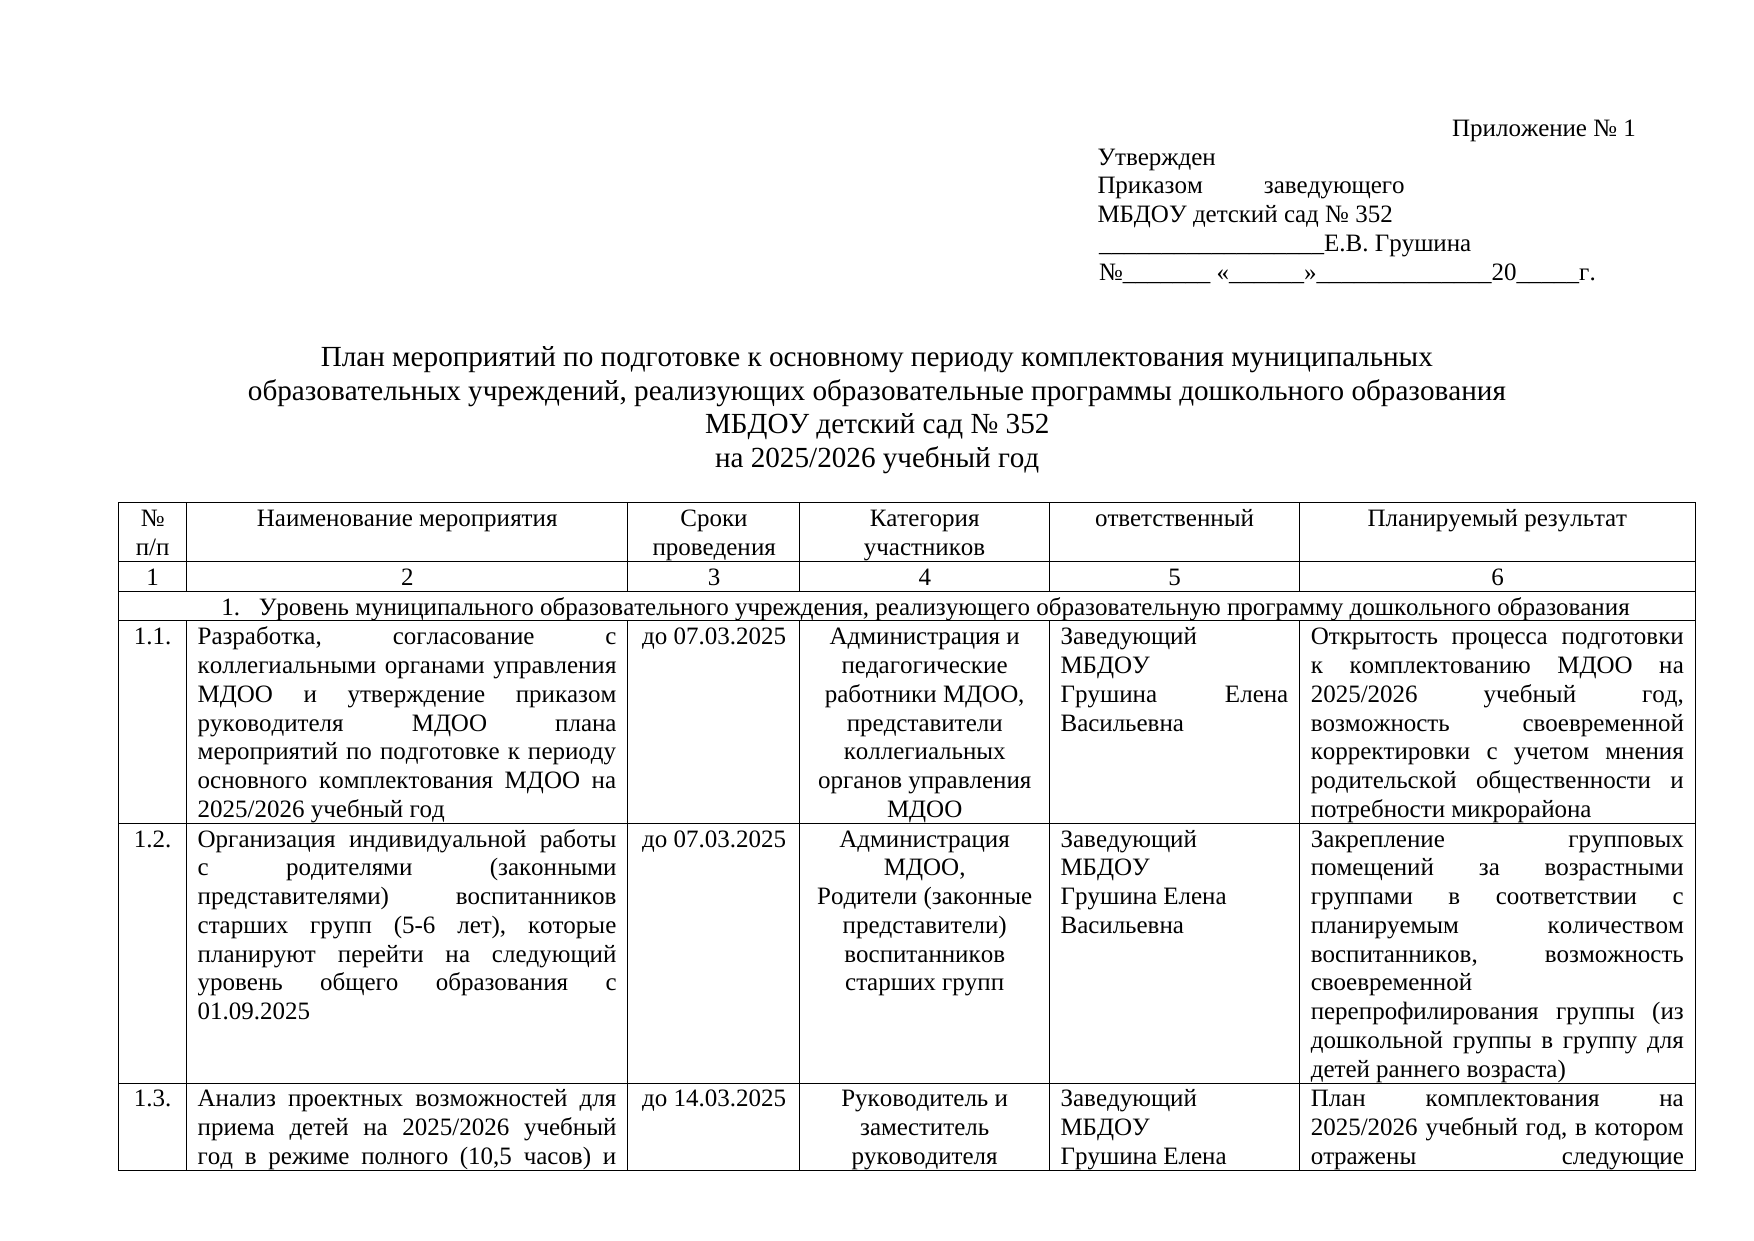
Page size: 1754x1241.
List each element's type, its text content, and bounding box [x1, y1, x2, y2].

table_cell Уровень муниципального образовательного учреждения, реализующего образовательную программу дошкольного образования [119, 592, 1695, 620]
text №_______ «______»______________20_____г. [1093, 257, 1636, 286]
table_cell 1.3. [119, 1084, 186, 1170]
table_header Сроки проведения [628, 503, 799, 561]
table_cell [800, 1084, 1049, 1170]
table_cell 5 [1050, 562, 1299, 591]
table_cell до 07.03.2025 [628, 824, 799, 1082]
table_cell Заведующий МБДОУ Грушина Елена Васильевна [1050, 824, 1299, 1082]
table_header Наименование мероприятия [187, 503, 627, 561]
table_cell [1300, 1084, 1695, 1170]
text на 2025/2026 учебный год [118, 440, 1636, 473]
table_header Планируемый результат [1300, 503, 1695, 561]
text Приказом заведующего МБДОУ детский сад № 352 [1097, 171, 1404, 228]
table_header ответственный [1050, 503, 1299, 561]
table_cell 1.2. [119, 824, 186, 1082]
text МБДОУ детский сад № 352 [118, 406, 1636, 440]
text План мероприятий по подготовке к основному периоду комплектования муниципальных [118, 339, 1636, 373]
table_cell Разработка, согласование с коллегиальными органами управления МДОО и утверждение приказом руководителя МДОО плана мероприятий по подготовке к периоду основного комплектования МДОО на 2025/2026 учебный год [187, 621, 627, 823]
table_cell Администрация и педагогические работники МДОО, представители коллегиальных органов управления МДОО [800, 621, 1049, 823]
text __________________Е.В. Грушина [1093, 228, 1636, 257]
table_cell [187, 1084, 627, 1170]
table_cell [1050, 1084, 1299, 1170]
text Приложение № 1 [1097, 113, 1636, 142]
table_cell 1.1. [119, 621, 186, 823]
text образовательных учреждений, реализующих образовательные программы дошкольного образования [118, 373, 1636, 406]
table_cell 3 [628, 562, 799, 591]
table_header № п/п [119, 503, 186, 561]
table_cell 1 [119, 562, 186, 591]
table_cell 2 [187, 562, 627, 591]
table_cell Администрация МДОО, Родители (законные представители) воспитанников старших групп [800, 824, 1049, 1082]
table_cell до 14.03.2025 [628, 1084, 799, 1170]
table_cell 4 [800, 562, 1049, 591]
text Утвержден [1097, 142, 1636, 171]
table_cell Организация индивидуальной работы с родителями (законными представителями) воспитанников старших групп (5-6 лет), которые планируют перейти на следующий уровень общего образования с 01.09.2025 [187, 824, 627, 1082]
table_cell 6 [1300, 562, 1695, 591]
table_cell до 07.03.2025 [628, 621, 799, 823]
table_cell Закрепление групповых помещений за возрастными группами в соответствии с планируемым количеством воспитанников, возможность своевременной перепрофилирования группы (из дошкольной группы в группу для детей раннего возраста) [1300, 824, 1695, 1082]
table_cell Заведующий МБДОУ Грушина Елена Васильевна [1050, 621, 1299, 823]
table_header Категория участников [800, 503, 1049, 561]
table_cell Открытость процесса подготовки к комплектованию МДОО на 2025/2026 учебный год, возможность своевременной корректировки с учетом мнения родительской общественности и потребности микрорайона [1300, 621, 1695, 823]
